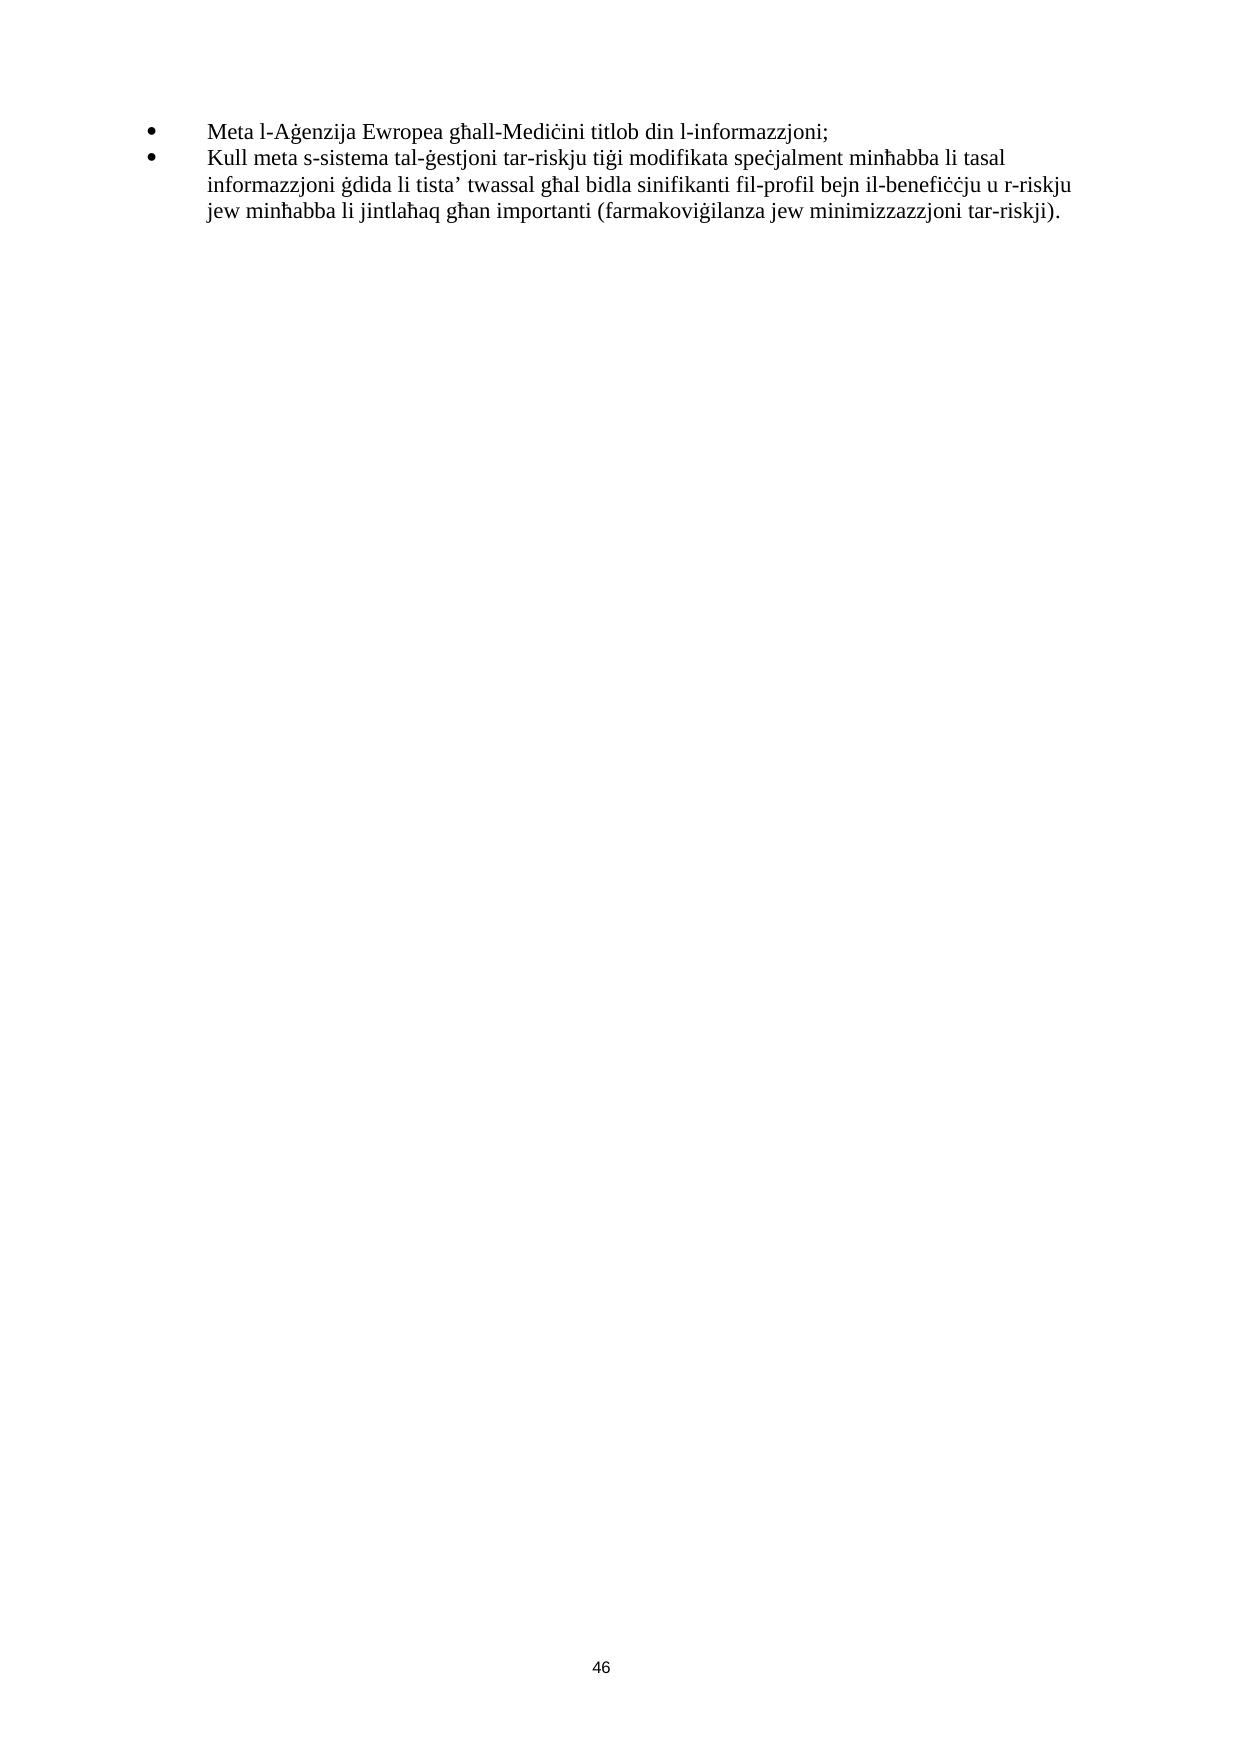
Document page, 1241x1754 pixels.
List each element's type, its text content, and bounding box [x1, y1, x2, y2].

list Kull meta s-sistema tal-ġestjoni tar-riskju tiġi modifikata speċjalment minħabba li tasal informazzjoni ġdida li tista’ twassal għal bidla sinifikanti fil-profil bejn il-benefiċċju u r-riskju jew minħabba li jintlaħaq għan importanti (farmakoviġilanza jew minimizzazzjoni tar-riskji). [148, 144, 1092, 223]
list Meta l-Aġenzija Ewropea għall-Mediċini titlob din l-informazzjoni; [148, 118, 1092, 144]
